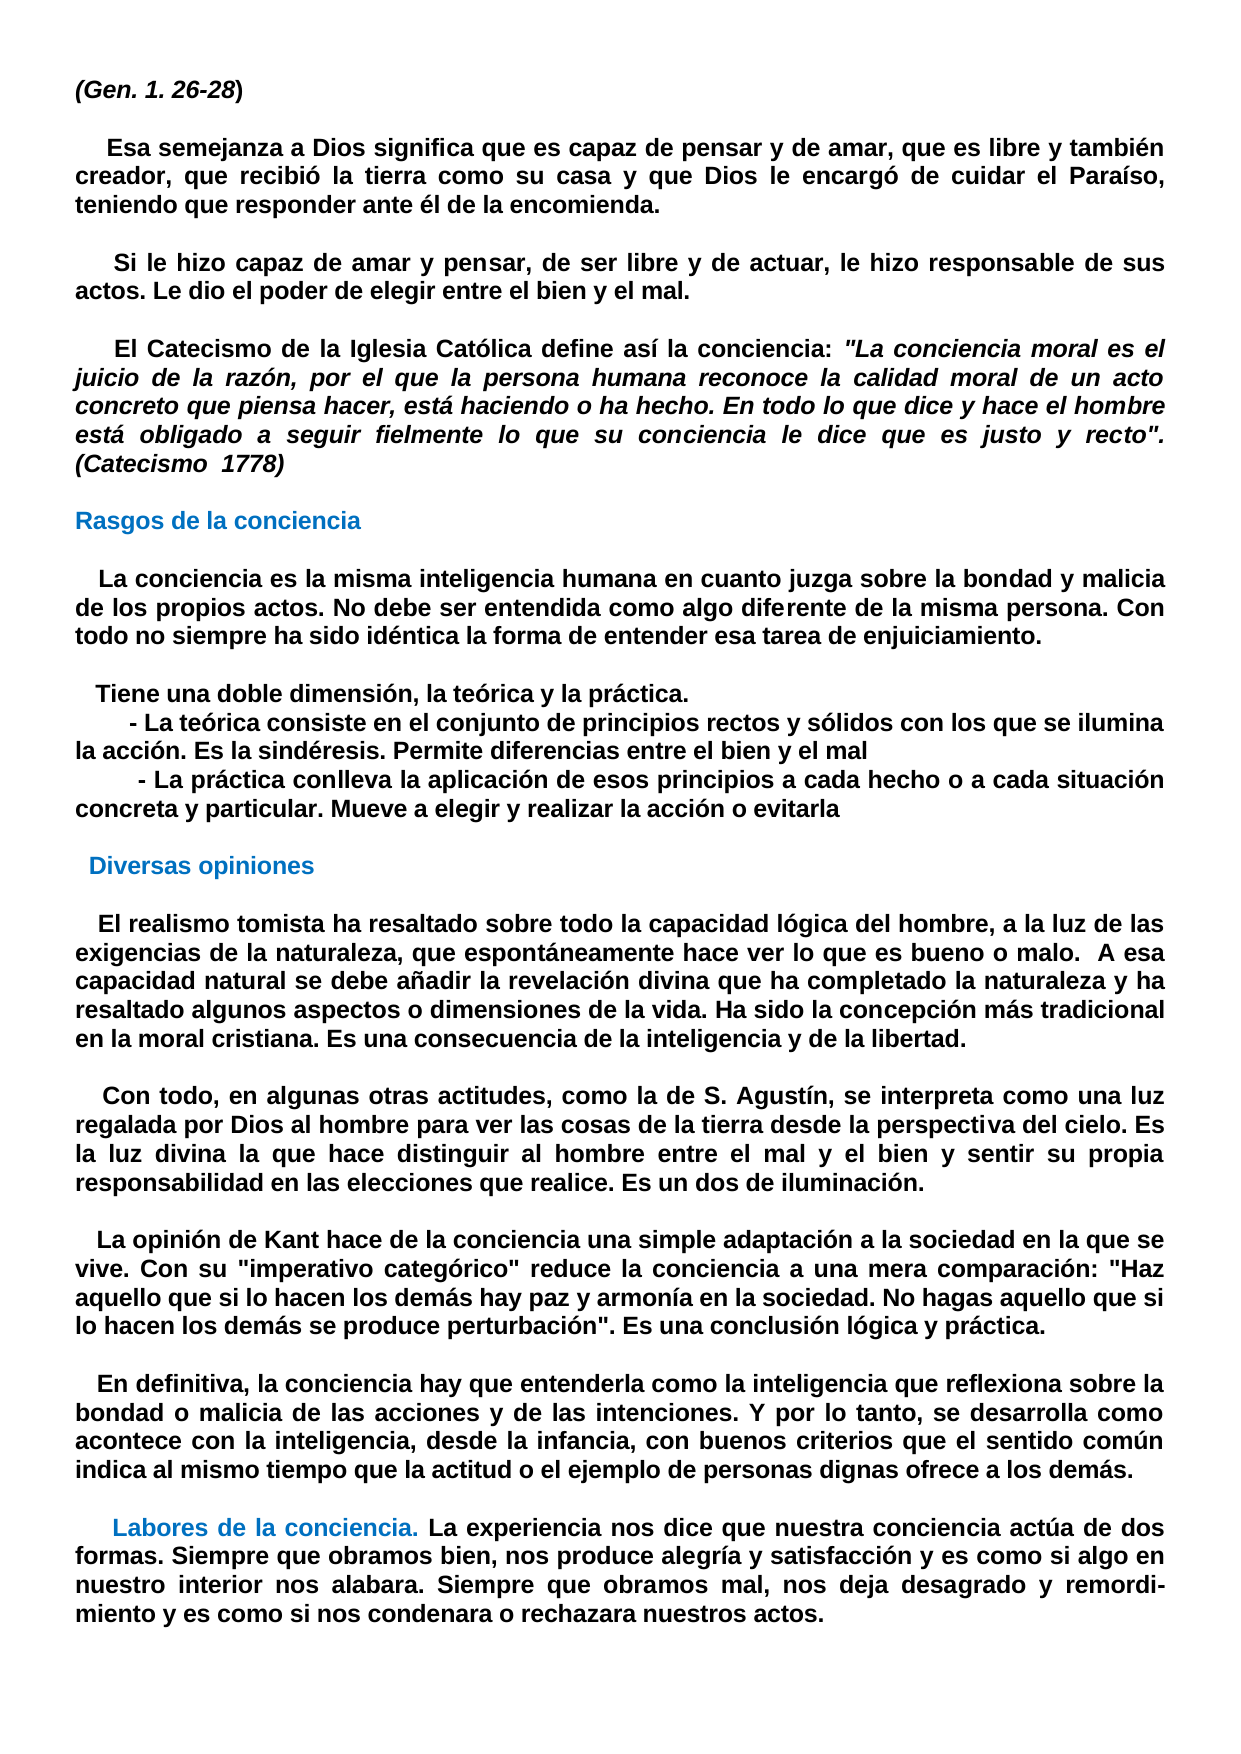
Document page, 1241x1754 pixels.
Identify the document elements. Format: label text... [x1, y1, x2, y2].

text Con todo, en algunas otras actitudes, como la de S. Agustín, se interpreta como una luz regalada por Dios al hombre para ver las cosas de la tierra desde la perspectiva del cielo. Es la luz divina la que hace distinguir al hombre entre el mal y el bien y sentir su propia responsabilidad en las elecciones que realice. Es un dos de iluminación. [75, 1081, 1165, 1196]
text El realismo tomista ha resaltado sobre todo la capacidad lógica del hombre, a la luz de las exigencias de la naturaleza, que espontáneamente hace ver lo que es bueno o malo. A esa capacidad natural se debe añadir la revelación divina que ha completado la naturaleza y ha resaltado algunos aspectos o dimensiones de la vida. Ha sido la concepción más tradicional en la moral cristiana. Es una consecuencia de la inteligencia y de la libertad. [75, 909, 1165, 1052]
text El Catecismo de la Iglesia Católica define así la conciencia: "La conciencia moral es el juicio de la razón, por el que la persona humana reconoce la calidad moral de un acto concreto que piensa hacer, está haciendo o ha hecho. En todo lo que dice y hace el hombre está obligado a seguir fielmente lo que su conciencia le dice que es justo y recto".(Catecismo 1778) [75, 334, 1165, 477]
text - La práctica conlleva la aplicación de esos principios a cada hecho o a cada situación concreta y particular. Mueve a elegir y realizar la acción o evitarla [75, 765, 1165, 822]
text Diversas opiniones [75, 851, 1165, 880]
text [75, 75, 1165, 104]
text Tiene una doble dimensión, la teórica y la práctica. [75, 679, 1165, 707]
text La conciencia es la misma inteligencia humana en cuanto juzga sobre la bondad y malicia de los propios actos. No debe ser entendida como algo diferente de la misma persona. Con todo no siempre ha sido idéntica la forma de entender esa tarea de enjuiciamiento. [75, 564, 1165, 650]
text Si le hizo capaz de amar y pensar, de ser libre y de actuar, le hizo responsable de sus actos. Le dio el poder de elegir entre el bien y el mal. [75, 247, 1165, 305]
text La opinión de Kant hace de la conciencia una simple adaptación a la sociedad en la que se vive. Con su "imperativo categórico" reduce la conciencia a una mera comparación: "Haz aquello que si lo hacen los demás hay paz y armonía en la sociedad. No hagas aquello que si lo hacen los demás se produce perturbación". Es una conclusión lógica y práctica. [75, 1225, 1165, 1340]
text Rasgos de la conciencia [75, 506, 1165, 535]
text Esa semejanza a Dios significa que es capaz de pensar y de amar, que es libre y también creador, que recibió la tierra como su casa y que Dios le encargó de cuidar el Paraíso, teniendo que responder ante él de la encomienda. [75, 132, 1165, 219]
text Labores de la conciencia. La experiencia nos dice que nuestra conciencia actúa de dos formas. Siempre que obramos bien, nos produce alegría y satisfacción y es como si algo en nuestro interior nos alabara. Siempre que obramos mal, nos deja desagrado y remordimiento y es como si nos condenara o rechazara nuestros actos. [75, 1512, 1165, 1627]
text En definitiva, la conciencia hay que entenderla como la inteligencia que reflexiona sobre la bondad o malicia de las acciones y de las intenciones. Y por lo tanto, se desarrolla como acontece con la inteligencia, desde la infancia, con buenos criterios que el sentido común indica al mismo tiempo que la actitud o el ejemplo de personas dignas ofrece a los demás. [75, 1369, 1165, 1484]
text - La teórica consiste en el conjunto de principios rectos y sólidos con los que se ilumina la acción. Es la sindéresis. Permite diferencias entre el bien y el mal [75, 707, 1165, 765]
